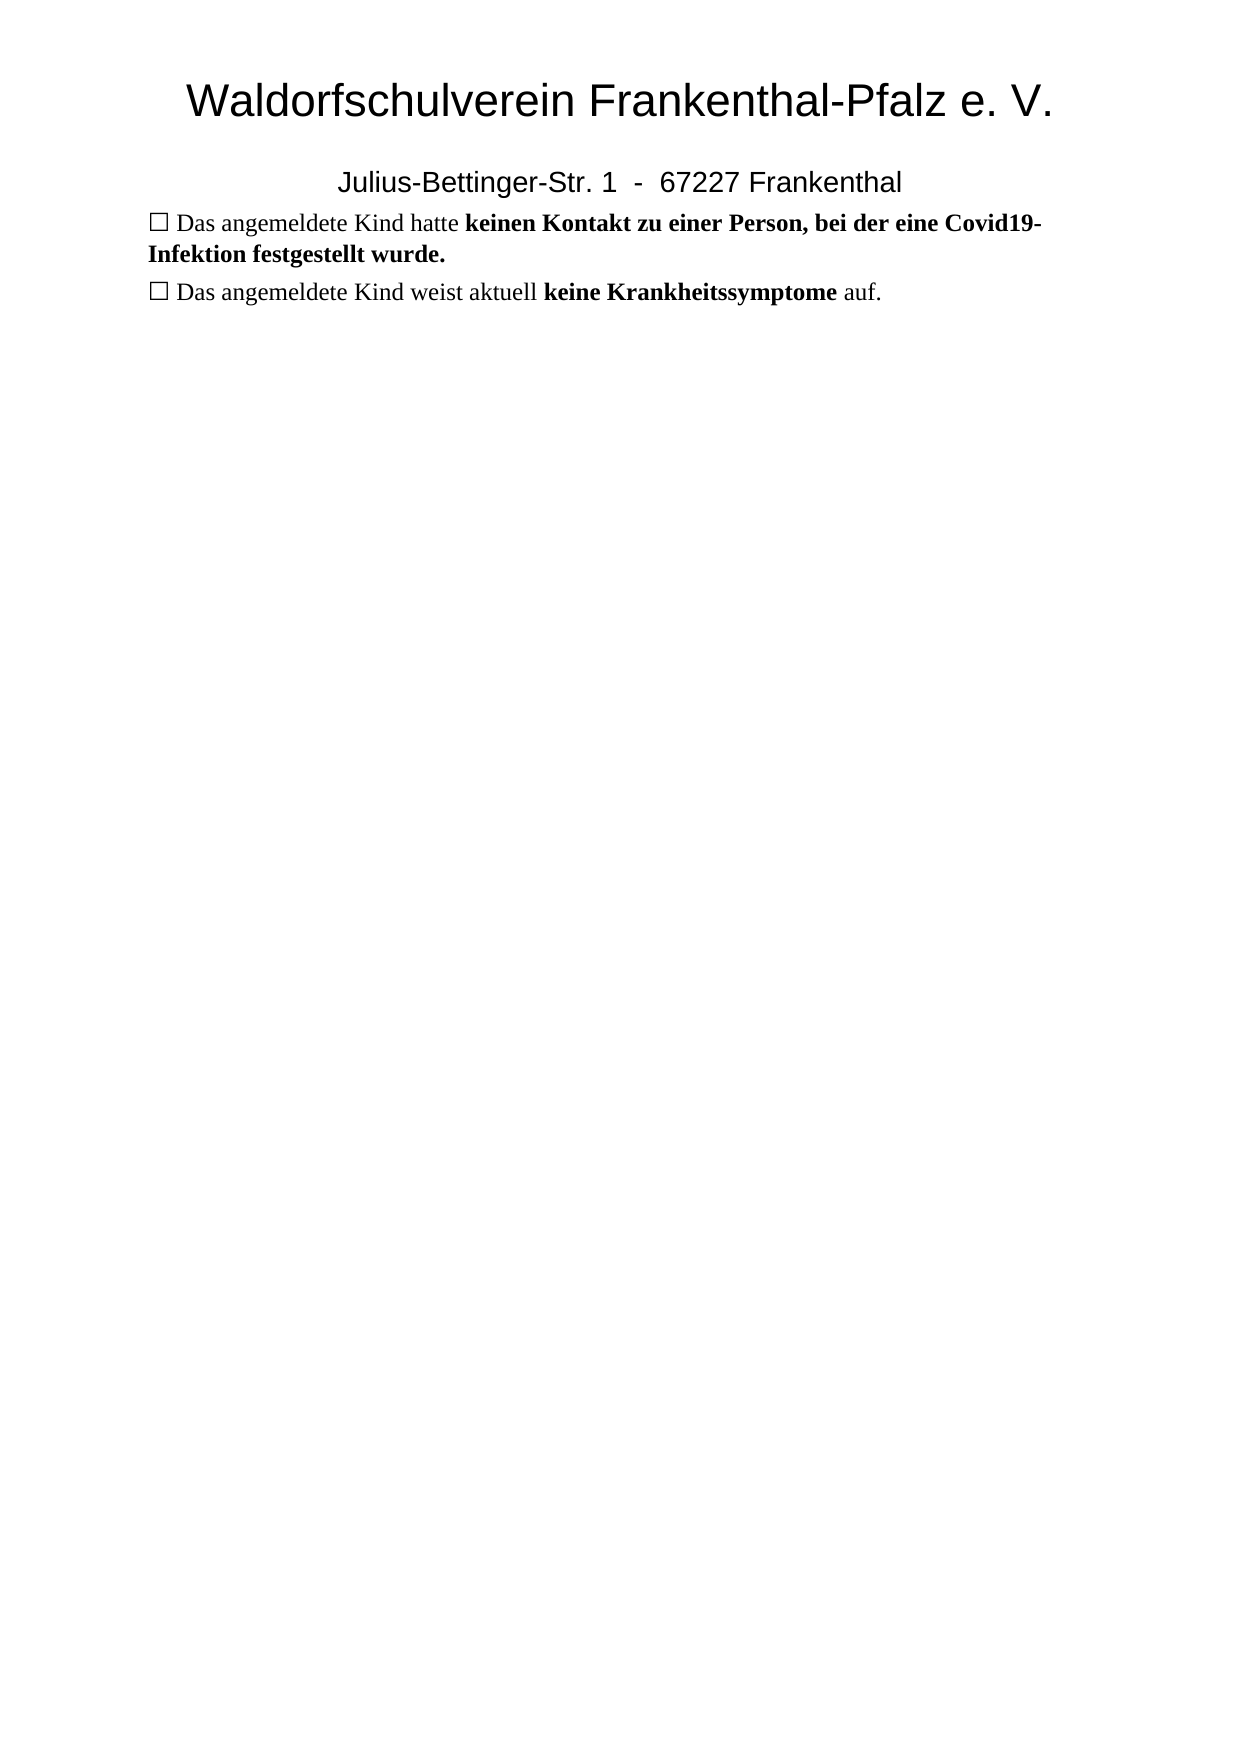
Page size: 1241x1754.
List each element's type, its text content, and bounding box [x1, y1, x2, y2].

text Das angemeldete Kind weist aktuell keine Krankheitssymptome auf. [74, 274, 1093, 308]
text Das angemeldete Kind hatte keinen Kontakt zu einer Person, bei der eine Covid19-Infektion festgestellt wurde. [74, 205, 1093, 267]
